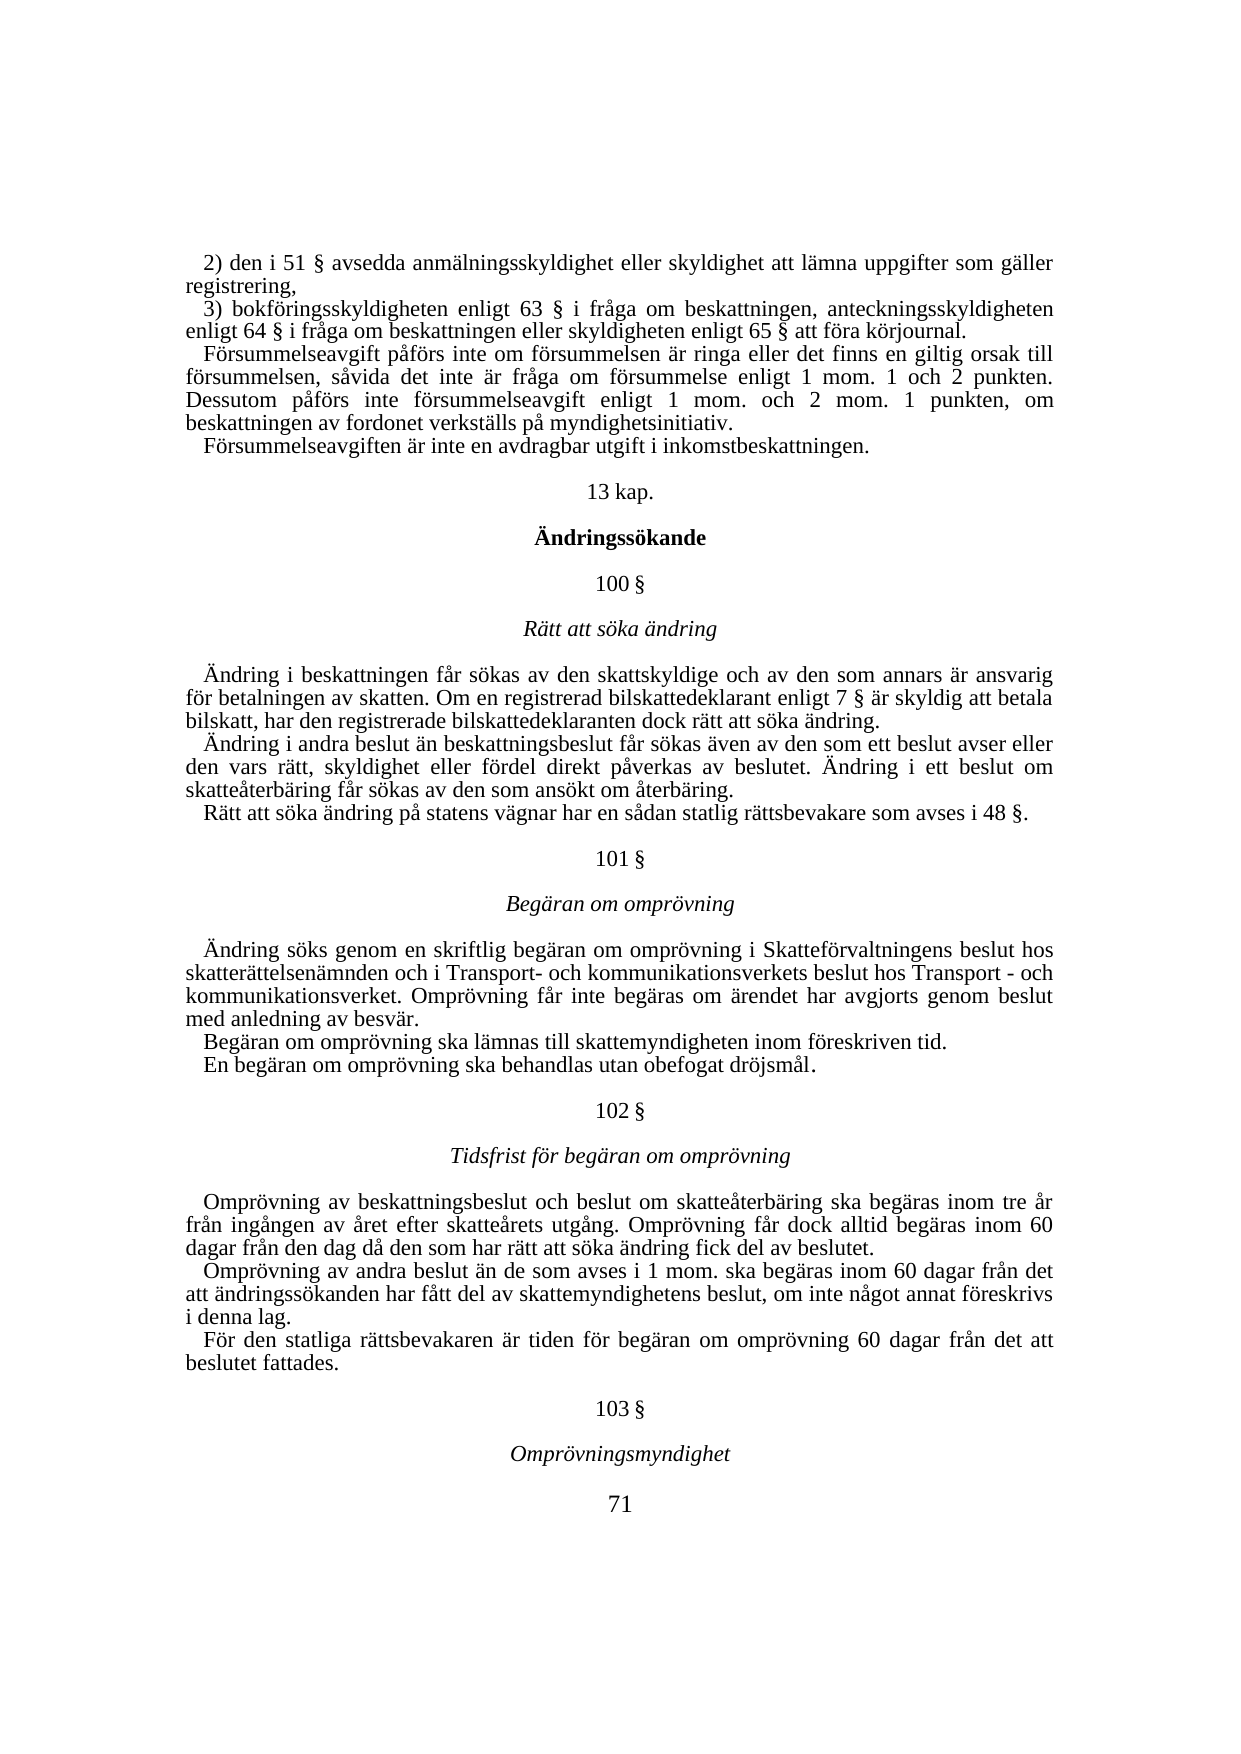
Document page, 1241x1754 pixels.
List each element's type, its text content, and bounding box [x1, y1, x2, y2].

text Omprövningsmyndighet [185, 1443, 1055, 1466]
text Begäran om omprövning ska lämnas till skattemyndigheten inom föreskriven tid. [185, 1031, 1055, 1054]
text Tidsfrist för begäran om omprövning [185, 1146, 1055, 1168]
text 103 § [185, 1398, 1055, 1421]
text En begäran om omprövning ska behandlas utan obefogat dröjsmål. [185, 1054, 1055, 1077]
text Försummelseavgift påförs inte om försummelsen är ringa eller det finns en giltig orsak till försummelsen, såvida det inte är fråga om försummelse enligt 1 mom. 1 och 2 punkten. Dessutom påförs inte försummelseavgift enligt 1 mom. och 2 mom. 1 punkten, om beskattningen av fordonet verkställs på myndighetsinitiativ. [185, 343, 1055, 435]
text Rätt att söka ändring [185, 618, 1055, 641]
text Försummelseavgiften är inte en avdragbar utgift i inkomstbeskattningen. [185, 435, 1055, 458]
text 102 § [185, 1100, 1055, 1123]
text Begäran om omprövning [185, 893, 1055, 916]
text Ändring i beskattningen får sökas av den skattskyldige och av den som annars är ansvarig för betalningen av skatten. Om en registrerad bilskattedeklarant enligt 7 § är skyldig att betala bilskatt, har den registrerade bilskattedeklaranten dock rätt att söka ändring. [185, 664, 1055, 733]
text Ändring söks genom en skriftlig begäran om omprövning i Skatteförvaltningens beslut hos skatterättelsenämnden och i Transport- och kommunikationsverkets beslut hos Transport - och kommunikationsverket. Omprövning får inte begäras om ärendet har avgjorts genom beslut med anledning av besvär. [185, 939, 1055, 1031]
text 2) den i 51 § avsedda anmälningsskyldighet eller skyldighet att lämna uppgifter som gäller registrering, [185, 252, 1055, 298]
text Omprövning av beskattningsbeslut och beslut om skatteåterbäring ska begäras inom tre år från ingången av året efter skatteårets utgång. Omprövning får dock alltid begäras inom 60 dagar från den dag då den som har rätt att söka ändring fick del av beslutet. [185, 1191, 1055, 1260]
text 13 kap. [185, 481, 1055, 504]
text För den statliga rättsbevakaren är tiden för begäran om omprövning 60 dagar från det att beslutet fattades. [185, 1329, 1055, 1375]
text Rätt att söka ändring på statens vägnar har en sådan statlig rättsbevakare som avses i 48 §. [185, 802, 1055, 825]
text Ändringssökande [185, 527, 1055, 550]
text 101 § [185, 848, 1055, 871]
text 3) bokföringsskyldigheten enligt 63 § i fråga om beskattningen, anteckningsskyldigheten enligt 64 § i fråga om beskattningen eller skyldigheten enligt 65 § att föra körjournal. [185, 298, 1055, 343]
text Ändring i andra beslut än beskattningsbeslut får sökas även av den som ett beslut avser eller den vars rätt, skyldighet eller fördel direkt påverkas av beslutet. Ändring i ett beslut om skatteåterbäring får sökas av den som ansökt om återbäring. [185, 733, 1055, 802]
text 100 § [185, 573, 1055, 596]
text Omprövning av andra beslut än de som avses i 1 mom. ska begäras inom 60 dagar från det att ändringssökanden har fått del av skattemyndighetens beslut, om inte något annat föreskrivs i denna lag. [185, 1260, 1055, 1329]
